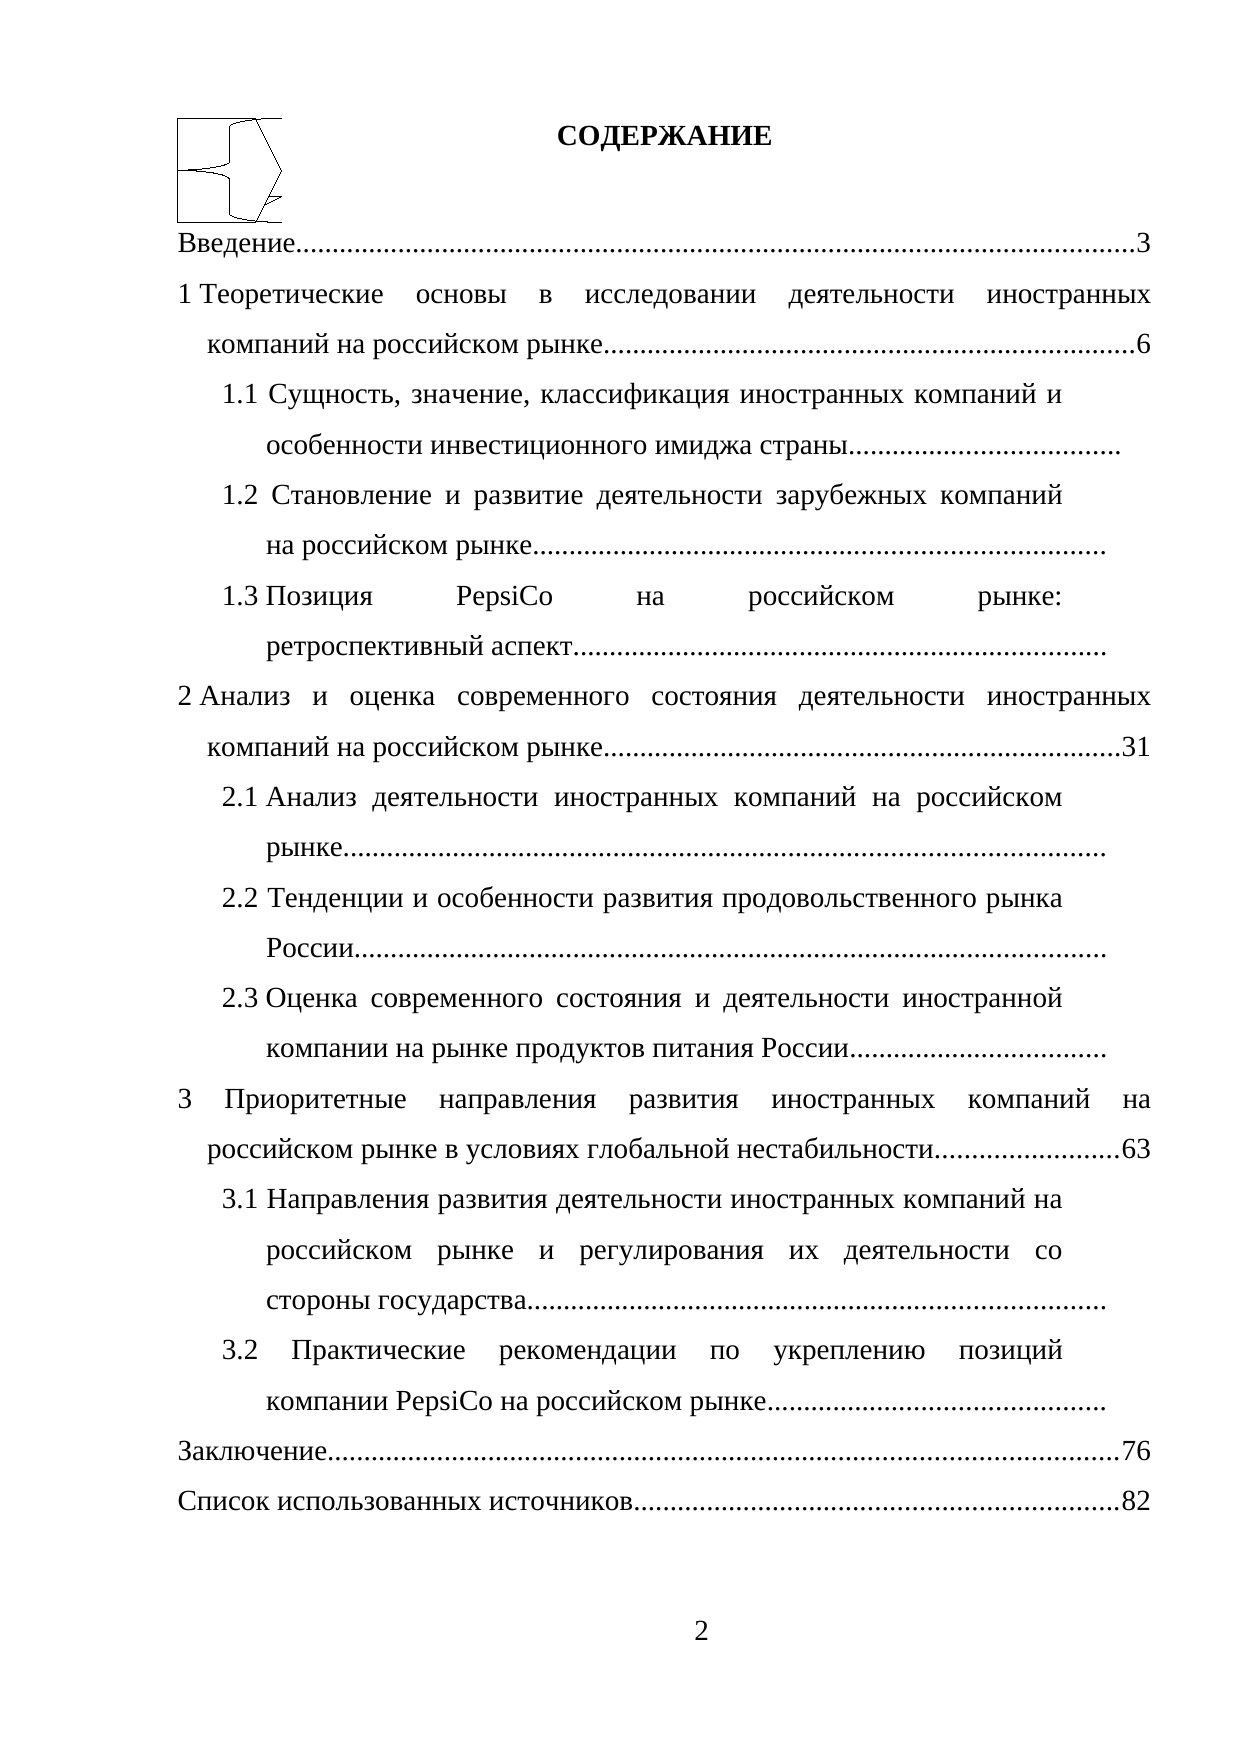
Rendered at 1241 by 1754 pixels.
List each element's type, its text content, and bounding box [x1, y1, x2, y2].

text СОДЕРЖАНИЕ [256, 118, 1152, 152]
